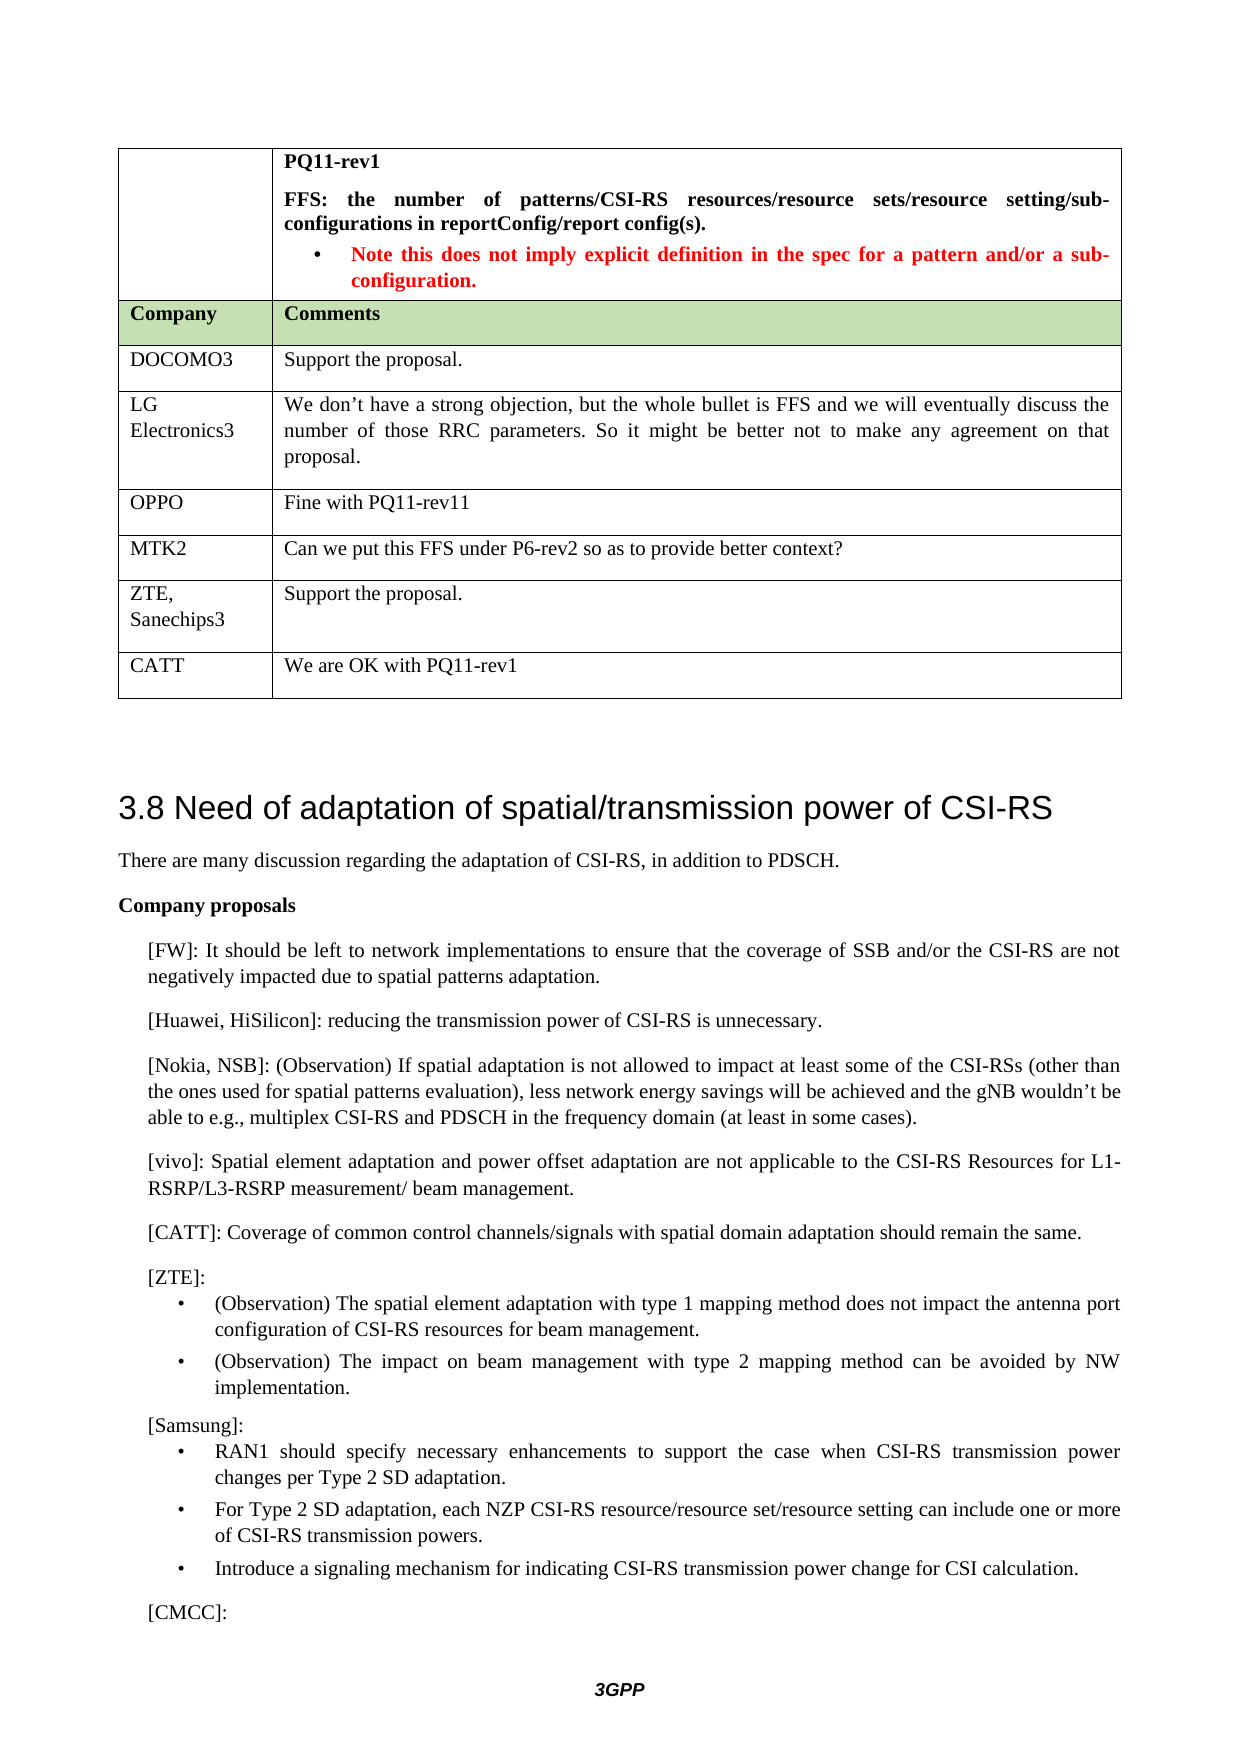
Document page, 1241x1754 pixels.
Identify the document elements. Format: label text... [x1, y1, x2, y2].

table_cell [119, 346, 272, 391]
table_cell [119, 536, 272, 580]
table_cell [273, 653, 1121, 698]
list (Observation) The impact on beam management with type 2 mapping method can be avoided by NW implementation. [177, 1349, 1122, 1399]
text [Huawei, HiSilicon]: reducing the transmission power of CSI-RS is unnecessary. [148, 1008, 1122, 1032]
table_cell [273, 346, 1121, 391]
text [vivo]: Spatial element adaptation and power offset adaptation are not applicable to the CSI-RS Resources for L1-RSRP/L3-RSRP measurement/ beam management. [148, 1149, 1122, 1199]
text [FW]: It should be left to network implementations to ensure that the coverage of SSB and/or the CSI-RS are not negatively impacted due to spatial patterns adaptation. [148, 938, 1122, 988]
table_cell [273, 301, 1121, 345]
text [Samsung]: [148, 1413, 1122, 1437]
text [CMCC]: [148, 1600, 1122, 1624]
list RAN1 should specify necessary enhancements to support the case when CSI-RS transmission power changes per Type 2 SD adaptation. [177, 1439, 1122, 1489]
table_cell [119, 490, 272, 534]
list For Type 2 SD adaptation, each NZP CSI-RS resource/resource set/resource setting can include one or more of CSI-RS transmission powers. [177, 1497, 1122, 1547]
list Introduce a signaling mechanism for indicating CSI-RS transmission power change for CSI calculation. [177, 1555, 1122, 1579]
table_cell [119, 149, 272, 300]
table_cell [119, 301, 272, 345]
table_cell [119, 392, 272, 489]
text There are many discussion regarding the adaptation of CSI-RS, in addition to PDSCH. [118, 848, 1122, 872]
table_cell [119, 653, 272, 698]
list (Observation) The spatial element adaptation with type 1 mapping method does not impact the antenna port configuration of CSI-RS resources for beam management. [177, 1291, 1122, 1341]
text 3.8 Need of adaptation of spatial/transmission power of CSI-RS [118, 788, 1122, 826]
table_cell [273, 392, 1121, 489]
text [Nokia, NSB]: (Observation) If spatial adaptation is not allowed to impact at least some of the CSI-RSs (other than the ones used for spatial patterns evaluation), less network energy savings will be achieved and the gNB wouldn’t be able to e.g., multiplex CSI-RS and PDSCH in the frequency domain (at least in some cases). [148, 1053, 1122, 1129]
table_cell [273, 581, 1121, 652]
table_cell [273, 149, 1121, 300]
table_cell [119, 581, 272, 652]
text [ZTE]: [118, 1265, 1122, 1289]
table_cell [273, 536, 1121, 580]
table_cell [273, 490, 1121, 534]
text [CATT]: Coverage of common control channels/signals with spatial domain adaptation should remain the same. [148, 1220, 1122, 1244]
text Company proposals [118, 893, 1122, 917]
